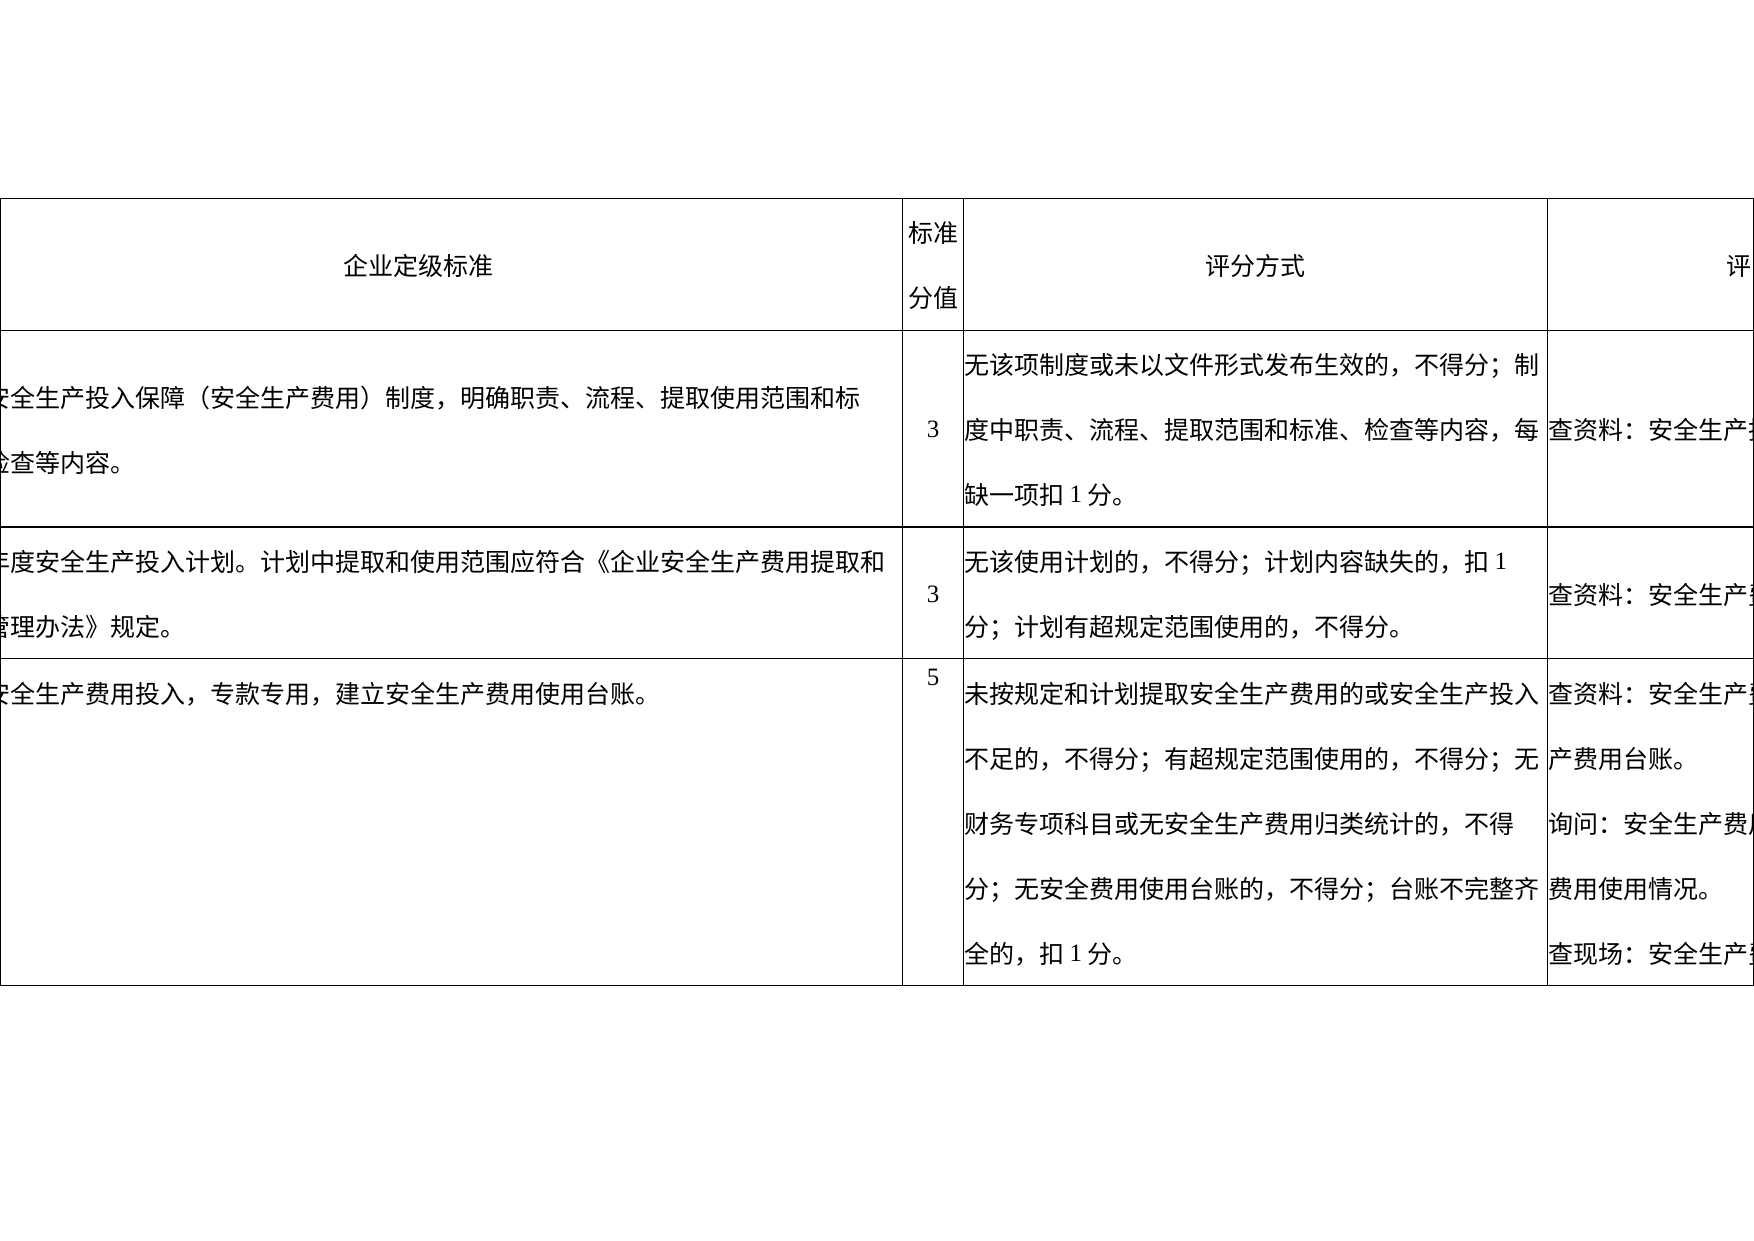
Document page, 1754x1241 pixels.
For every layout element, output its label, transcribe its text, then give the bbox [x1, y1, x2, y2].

table_cell 查资料：安全生产投入保障管理制度。 [1548, 331, 1753, 526]
table_header 企业定级标准 [1, 199, 902, 329]
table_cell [964, 659, 1547, 985]
table_cell 5 [903, 659, 963, 985]
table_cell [1548, 659, 1753, 985]
table_header 评分方式 [964, 199, 1547, 329]
table_cell 保证安全生产费用投入，专款专用，建立安全生产费用使用台账。 [1, 659, 902, 985]
table_cell 建立安全生产投入保障（安全生产费用）制度，明确职责、流程、提取使用范围和标准、检查等内容。 [1, 331, 902, 526]
table_cell 3 [903, 528, 963, 658]
table_cell 无该使用计划的，不得分；计划内容缺失的，扣1分；计划有超规定范围使用的，不得分。 [964, 528, 1547, 658]
table_cell 制定年度安全生产投入计划。计划中提取和使用范围应符合《企业安全生产费用提取和使用管理办法》规定。 [1, 528, 902, 658]
table_header 评审方法 [1548, 199, 1753, 329]
table_cell 无该项制度或未以文件形式发布生效的，不得分；制度中职责、流程、提取范围和标准、检查等内容，每缺一项扣1分。 [964, 331, 1547, 526]
table_cell 3 [903, 331, 963, 526]
table_cell 查资料：安全生产费用的使用计划。 [1548, 528, 1753, 658]
table_header 标准分值 [903, 199, 963, 329]
